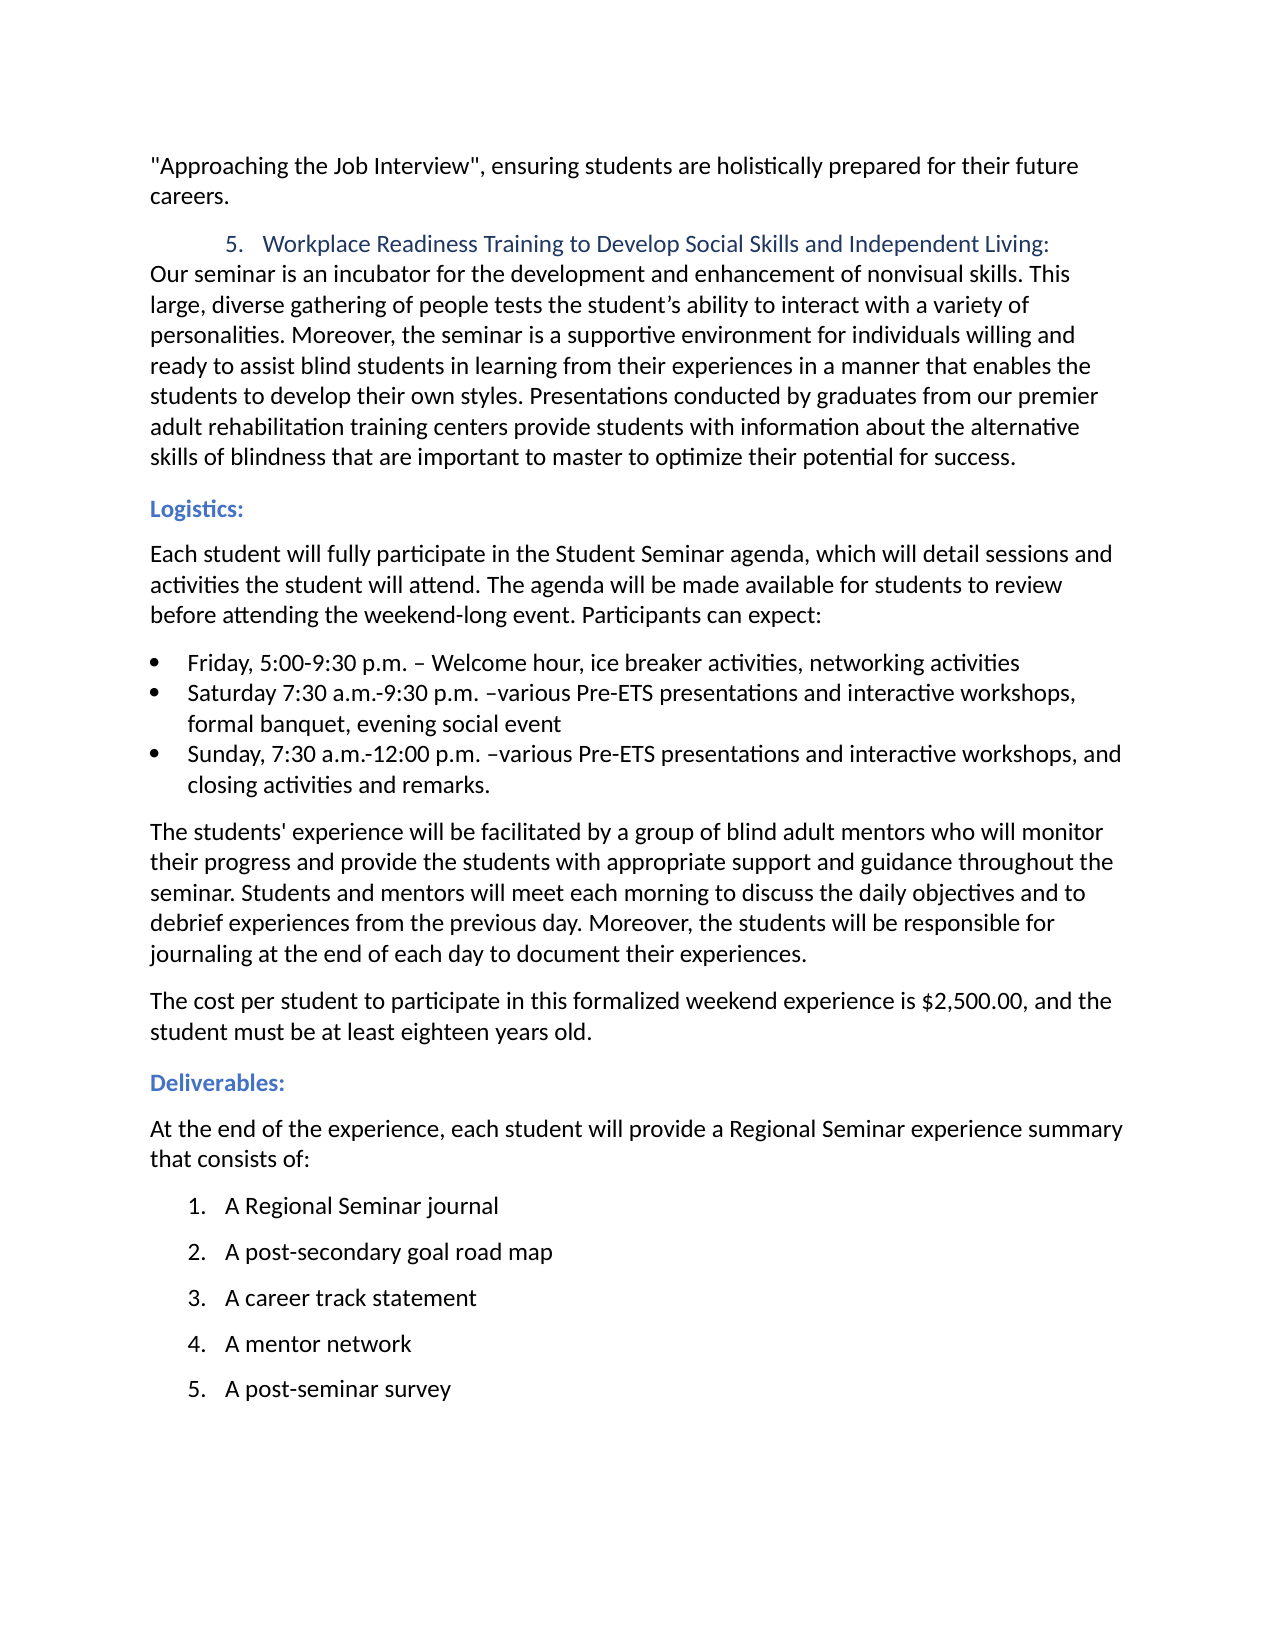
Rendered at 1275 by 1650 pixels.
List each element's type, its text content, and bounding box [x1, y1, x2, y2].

list A career track statement [187, 1282, 1125, 1312]
list A mentor network [187, 1328, 1125, 1358]
subtitle Deliverables: [150, 1067, 1125, 1098]
list Saturday 7:30 a.m.-9:30 p.m. –various Pre-ETS presentations and interactive workshops, formal banquet, evening social event [150, 677, 1125, 738]
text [150, 150, 1125, 211]
subtitle Logistics: [150, 493, 1125, 523]
text The students' experience will be facilitated by a group of blind adult mentors who will monitor their progress and provide the students with appropriate support and guidance throughout the seminar. Students and mentors will meet each morning to discuss the daily objectives and to debrief experiences from the previous day. Moreover, the students will be responsible for journaling at the end of each day to document their experiences. [150, 816, 1125, 968]
text Our seminar is an incubator for the development and enhancement of nonvisual skills. This large, diverse gathering of people tests the student’s ability to interact with a variety of personalities. Moreover, the seminar is a supportive environment for individuals willing and ready to assist blind students in learning from their experiences in a manner that enables the students to develop their own styles. Presentations conducted by graduates from our premier adult rehabilitation training centers provide students with information about the alternative skills of blindness that are important to master to optimize their potential for success. [150, 258, 1125, 472]
list A post-secondary goal road map [187, 1236, 1125, 1267]
subtitle Workplace Readiness Training to Develop Social Skills and Independent Living: [225, 228, 1125, 258]
list A Regional Seminar journal [187, 1191, 1125, 1221]
list A post-seminar survey [187, 1373, 1125, 1404]
text The cost per student to participate in this formalized weekend experience is $2,500.00, and the student must be at least eighteen years old. [150, 985, 1125, 1046]
list Friday, 5:00-9:30 p.m. – Welcome hour, ice breaker activities, networking activities [150, 647, 1125, 677]
text At the end of the experience, each student will provide a Regional Seminar experience summary that consists of: [150, 1113, 1125, 1174]
list Sunday, 7:30 a.m.-12:00 p.m. –various Pre-ETS presentations and interactive workshops, and closing activities and remarks. [150, 738, 1125, 799]
text Each student will fully participate in the Student Seminar agenda, which will detail sessions and activities the student will attend. The agenda will be made available for students to review before attending the weekend-long event. Participants can expect: [150, 538, 1125, 630]
